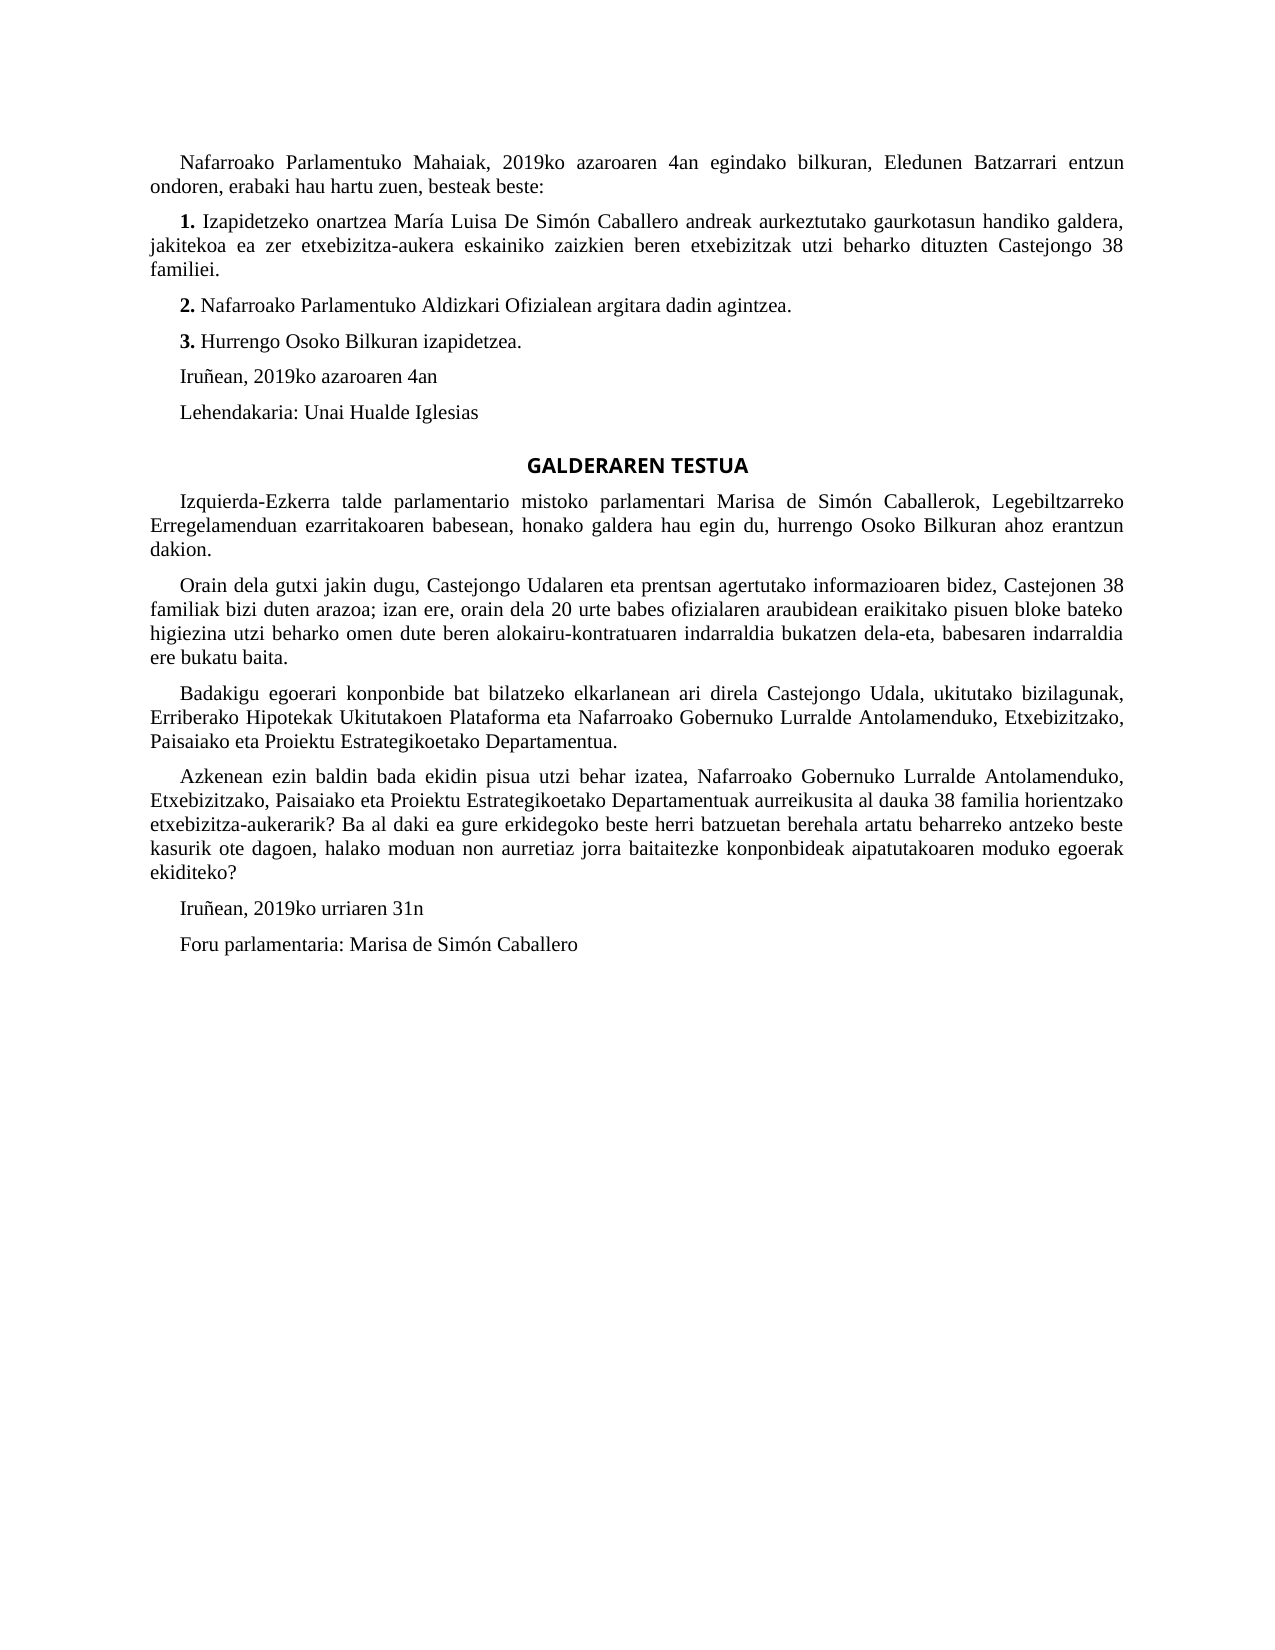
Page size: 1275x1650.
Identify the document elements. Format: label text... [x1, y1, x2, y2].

text Azkenean ezin baldin bada ekidin pisua utzi behar izatea, Nafarroako Gobernuko Lurralde Antolamenduko, Etxebizitzako, Paisaiako eta Proiektu Estrategikoetako Departamentuak aurreikusita al dauka 38 familia horientzako etxebizitza-aukerarik? Ba al daki ea gure erkidegoko beste herri batzuetan berehala artatu beharreko antzeko beste kasurik ote dagoen, halako moduan non aurretiaz jorra baitaitezke konponbideak aipatutakoaren moduko egoerak ekiditeko? [150, 764, 1125, 884]
text Izquierda-Ezkerra talde parlamentario mistoko parlamentari Marisa de Simón Caballerok, Legebiltzarreko Erregelamenduan ezarritakoaren babesean, honako galdera hau egin du, hurrengo Osoko Bilkuran ahoz erantzun dakion. [150, 490, 1125, 562]
text Iruñean, 2019ko urriaren 31n [150, 896, 1125, 920]
text GALDERAREN TESTUA [150, 454, 1125, 478]
text Nafarroako Parlamentuko Mahaiak, 2019ko azaroaren 4an egindako bilkuran, Eledunen Batzarrari entzun ondoren, erabaki hau hartu zuen, besteak beste: [150, 150, 1125, 198]
text Foru parlamentaria: Marisa de Simón Caballero [150, 932, 1125, 956]
text Orain dela gutxi jakin dugu, Castejongo Udalaren eta prentsan agertutako informazioaren bidez, Castejonen 38 familiak bizi duten arazoa; izan ere, orain dela 20 urte babes ofizialaren araubidean eraikitako pisuen bloke bateko higiezina utzi beharko omen dute beren alokairu-kontratuaren indarraldia bukatzen dela-eta, babesaren indarraldia ere bukatu baita. [150, 573, 1125, 669]
text Lehendakaria: Unai Hualde Iglesias [150, 401, 1125, 424]
text 3. Hurrengo Osoko Bilkuran izapidetzea. [150, 329, 1125, 353]
text 1. Izapidetzeko onartzea María Luisa De Simón Caballero andreak aurkeztutako gaurkotasun handiko galdera, jakitekoa ea zer etxebizitza-aukera eskainiko zaizkien beren etxebizitzak utzi beharko dituzten Castejongo 38 familiei. [150, 210, 1125, 282]
text 2. Nafarroako Parlamentuko Aldizkari Ofizialean argitara dadin agintzea. [150, 293, 1125, 317]
text Badakigu egoerari konponbide bat bilatzeko elkarlanean ari direla Castejongo Udala, ukitutako bizilagunak, Erriberako Hipotekak Ukitutakoen Plataforma eta Nafarroako Gobernuko Lurralde Antolamenduko, Etxebizitzako, Paisaiako eta Proiektu Estrategikoetako Departamentua. [150, 681, 1125, 753]
text Iruñean, 2019ko azaroaren 4an [150, 365, 1125, 389]
